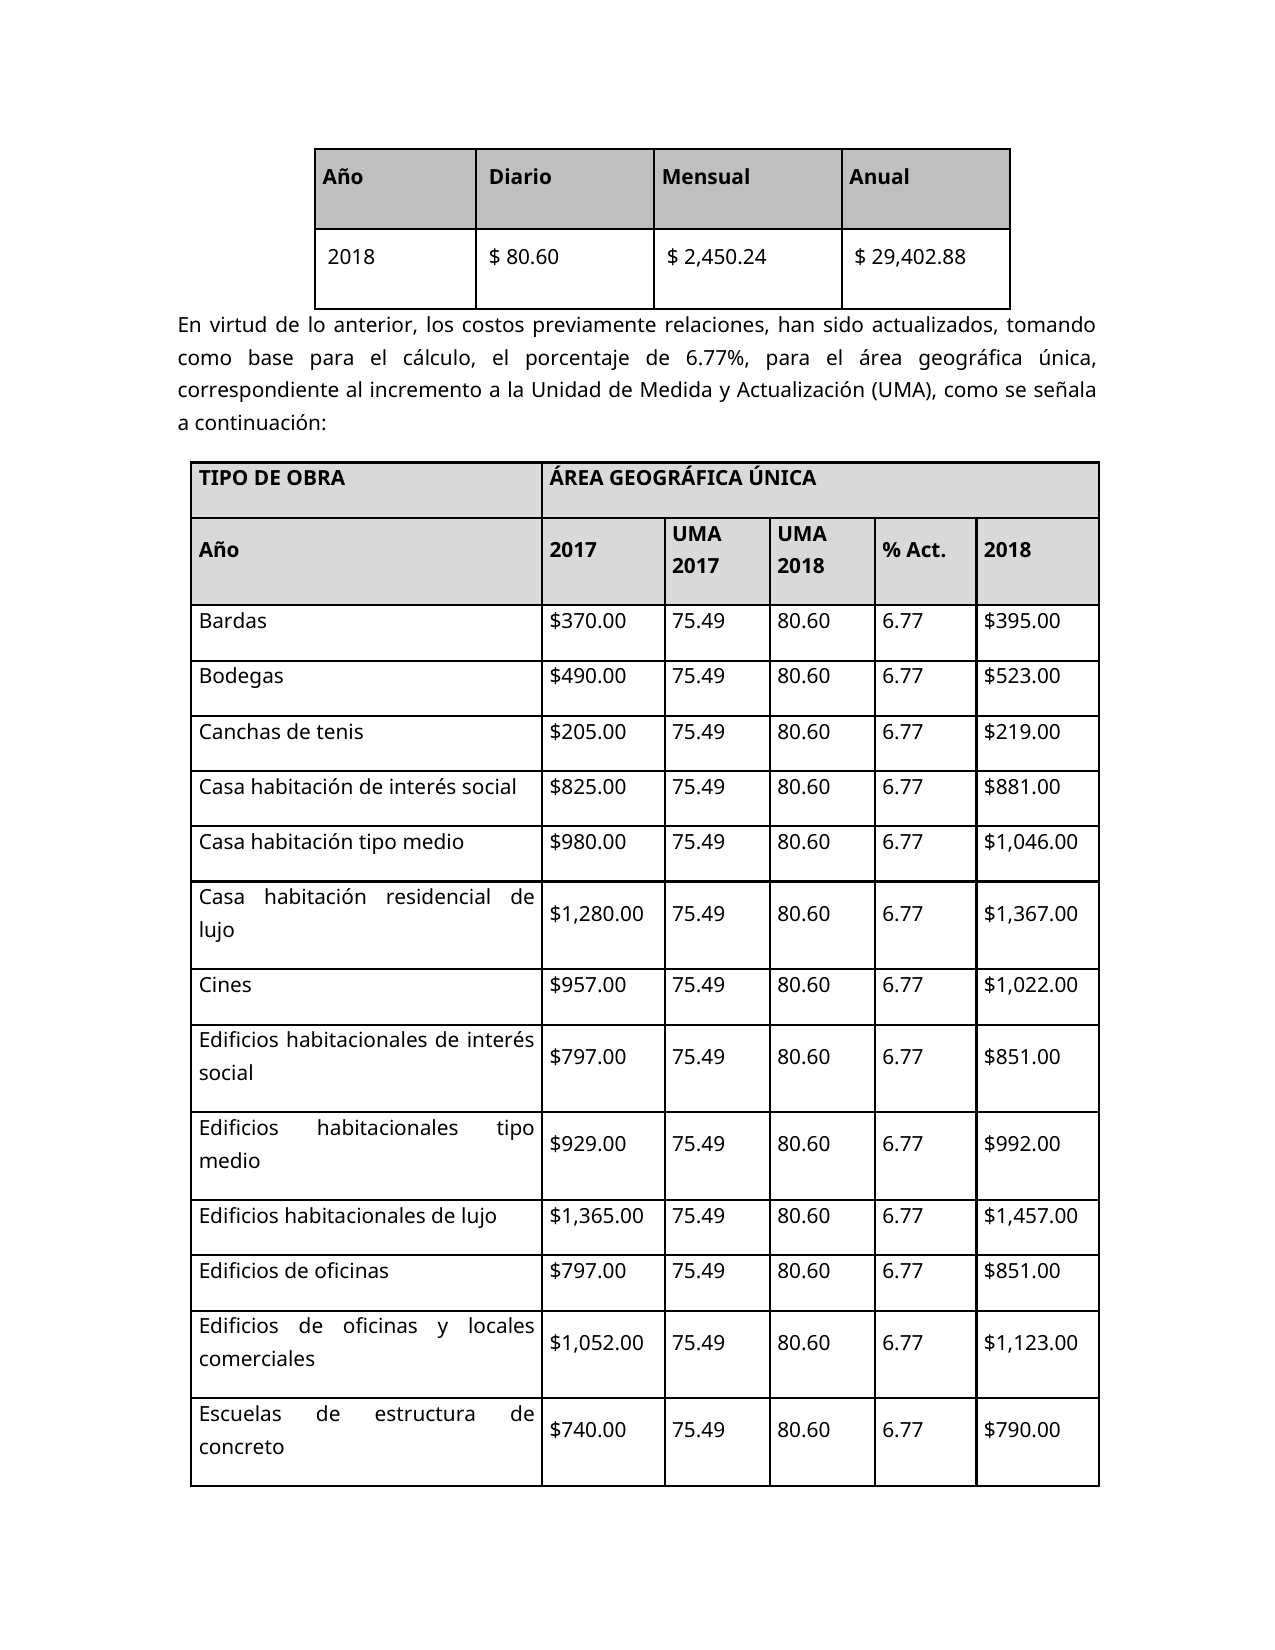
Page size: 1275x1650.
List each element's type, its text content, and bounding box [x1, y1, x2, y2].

table_cell % Act. [876, 519, 975, 604]
table_cell $851.00 [978, 1026, 1098, 1111]
table_cell 2018 [978, 519, 1098, 604]
table_header ÁREA GEOGRÁFICA ÚNICA [543, 464, 1098, 517]
text En virtud de lo anterior, los costos previamente relaciones, han sido actualizados, tomando como base para el cálculo, el porcentaje de 6.77%, para el área geográfica única, correspondiente al incremento a la Unidad de Medida y Actualización (UMA), como se señala a continuación: [177, 310, 1098, 436]
table_cell $957.00 [543, 970, 664, 1023]
table_cell $980.00 [543, 827, 664, 880]
table_cell 80.60 [771, 827, 874, 880]
table_cell $1,367.00 [978, 883, 1098, 968]
table_header Anual [843, 150, 1009, 228]
table_cell 6.77 [876, 827, 975, 880]
table_cell 80.60 [771, 1201, 874, 1254]
table_cell 75.49 [666, 662, 769, 715]
table_cell $1,022.00 [978, 970, 1098, 1023]
table_cell 6.77 [876, 606, 975, 659]
table_cell $797.00 [543, 1026, 664, 1111]
table_cell $1,052.00 [543, 1312, 664, 1397]
table_cell Edificios habitacionales de lujo [192, 1201, 541, 1254]
table_cell $1,457.00 [978, 1201, 1098, 1254]
table_cell $790.00 [978, 1399, 1098, 1485]
table_cell $1,123.00 [978, 1312, 1098, 1397]
table_cell Bodegas [192, 662, 541, 715]
table_cell Edificios habitacionales de interés social [192, 1026, 541, 1111]
table_cell $205.00 [543, 717, 664, 770]
table_cell 6.77 [876, 1256, 975, 1309]
table_header Año [316, 150, 475, 228]
table_cell 75.49 [666, 1256, 769, 1309]
table_cell 75.49 [666, 827, 769, 880]
table_cell 75.49 [666, 1026, 769, 1111]
table_cell Edificios de oficinas y locales comerciales [192, 1312, 541, 1397]
table_header Mensual [655, 150, 841, 228]
table_cell $825.00 [543, 772, 664, 825]
table_cell $881.00 [978, 772, 1098, 825]
table_cell 80.60 [771, 662, 874, 715]
table_cell Edificios de oficinas [192, 1256, 541, 1309]
table_cell Casa habitación tipo medio [192, 827, 541, 880]
table_cell 6.77 [876, 1026, 975, 1111]
table_cell 75.49 [666, 1201, 769, 1254]
table_cell $851.00 [978, 1256, 1098, 1309]
table_cell 6.77 [876, 1312, 975, 1397]
table_cell $929.00 [543, 1113, 664, 1199]
table_cell Casa habitación de interés social [192, 772, 541, 825]
table_cell $1,365.00 [543, 1201, 664, 1254]
table_cell $490.00 [543, 662, 664, 715]
table_cell Año [192, 519, 541, 604]
table_cell $1,046.00 [978, 827, 1098, 880]
table_cell 6.77 [876, 883, 975, 968]
table_cell 6.77 [876, 662, 975, 715]
table_cell 75.49 [666, 772, 769, 825]
table_cell 6.77 [876, 717, 975, 770]
table_cell 75.49 [666, 1312, 769, 1397]
table_cell 6.77 [876, 1113, 975, 1199]
table_cell 80.60 [771, 772, 874, 825]
table_cell 80.60 [771, 1399, 874, 1485]
table_cell 80.60 [771, 1026, 874, 1111]
table_cell $740.00 [543, 1399, 664, 1485]
table_cell $ 80.60 [477, 230, 653, 308]
table_cell 80.60 [771, 1256, 874, 1309]
table_cell 75.49 [666, 1113, 769, 1199]
table_cell $370.00 [543, 606, 664, 659]
table_cell 6.77 [876, 1201, 975, 1254]
table_cell $219.00 [978, 717, 1098, 770]
table_cell 80.60 [771, 717, 874, 770]
table_cell $ 29,402.88 [843, 230, 1009, 308]
table_cell $523.00 [978, 662, 1098, 715]
table_header TIPO DE OBRA [192, 464, 541, 517]
table_cell $797.00 [543, 1256, 664, 1309]
table_cell 75.49 [666, 970, 769, 1023]
table_cell 80.60 [771, 883, 874, 968]
table_cell Escuelas de estructura de concreto [192, 1399, 541, 1485]
table_cell 6.77 [876, 970, 975, 1023]
table_cell 6.77 [876, 1399, 975, 1485]
table_cell 75.49 [666, 883, 769, 968]
table_cell 75.49 [666, 1399, 769, 1485]
table_cell $395.00 [978, 606, 1098, 659]
table_cell Canchas de tenis [192, 717, 541, 770]
table_cell 75.49 [666, 606, 769, 659]
table_cell UMA 2018 [771, 519, 874, 604]
table_cell Cines [192, 970, 541, 1023]
table_cell $992.00 [978, 1113, 1098, 1199]
table_cell $ 2,450.24 [655, 230, 841, 308]
table_cell 75.49 [666, 717, 769, 770]
table_cell 2018 [316, 230, 475, 308]
table_cell 6.77 [876, 772, 975, 825]
table_cell UMA 2017 [666, 519, 769, 604]
table_cell 80.60 [771, 970, 874, 1023]
table_cell 80.60 [771, 606, 874, 659]
table_cell 80.60 [771, 1312, 874, 1397]
table_cell Bardas [192, 606, 541, 659]
table_header Diario [477, 150, 653, 228]
table_cell 2017 [543, 519, 664, 604]
table_cell $1,280.00 [543, 883, 664, 968]
table_cell Casa habitación residencial de lujo [192, 883, 541, 968]
table_cell Edificios habitacionales tipo medio [192, 1113, 541, 1199]
table_cell 80.60 [771, 1113, 874, 1199]
